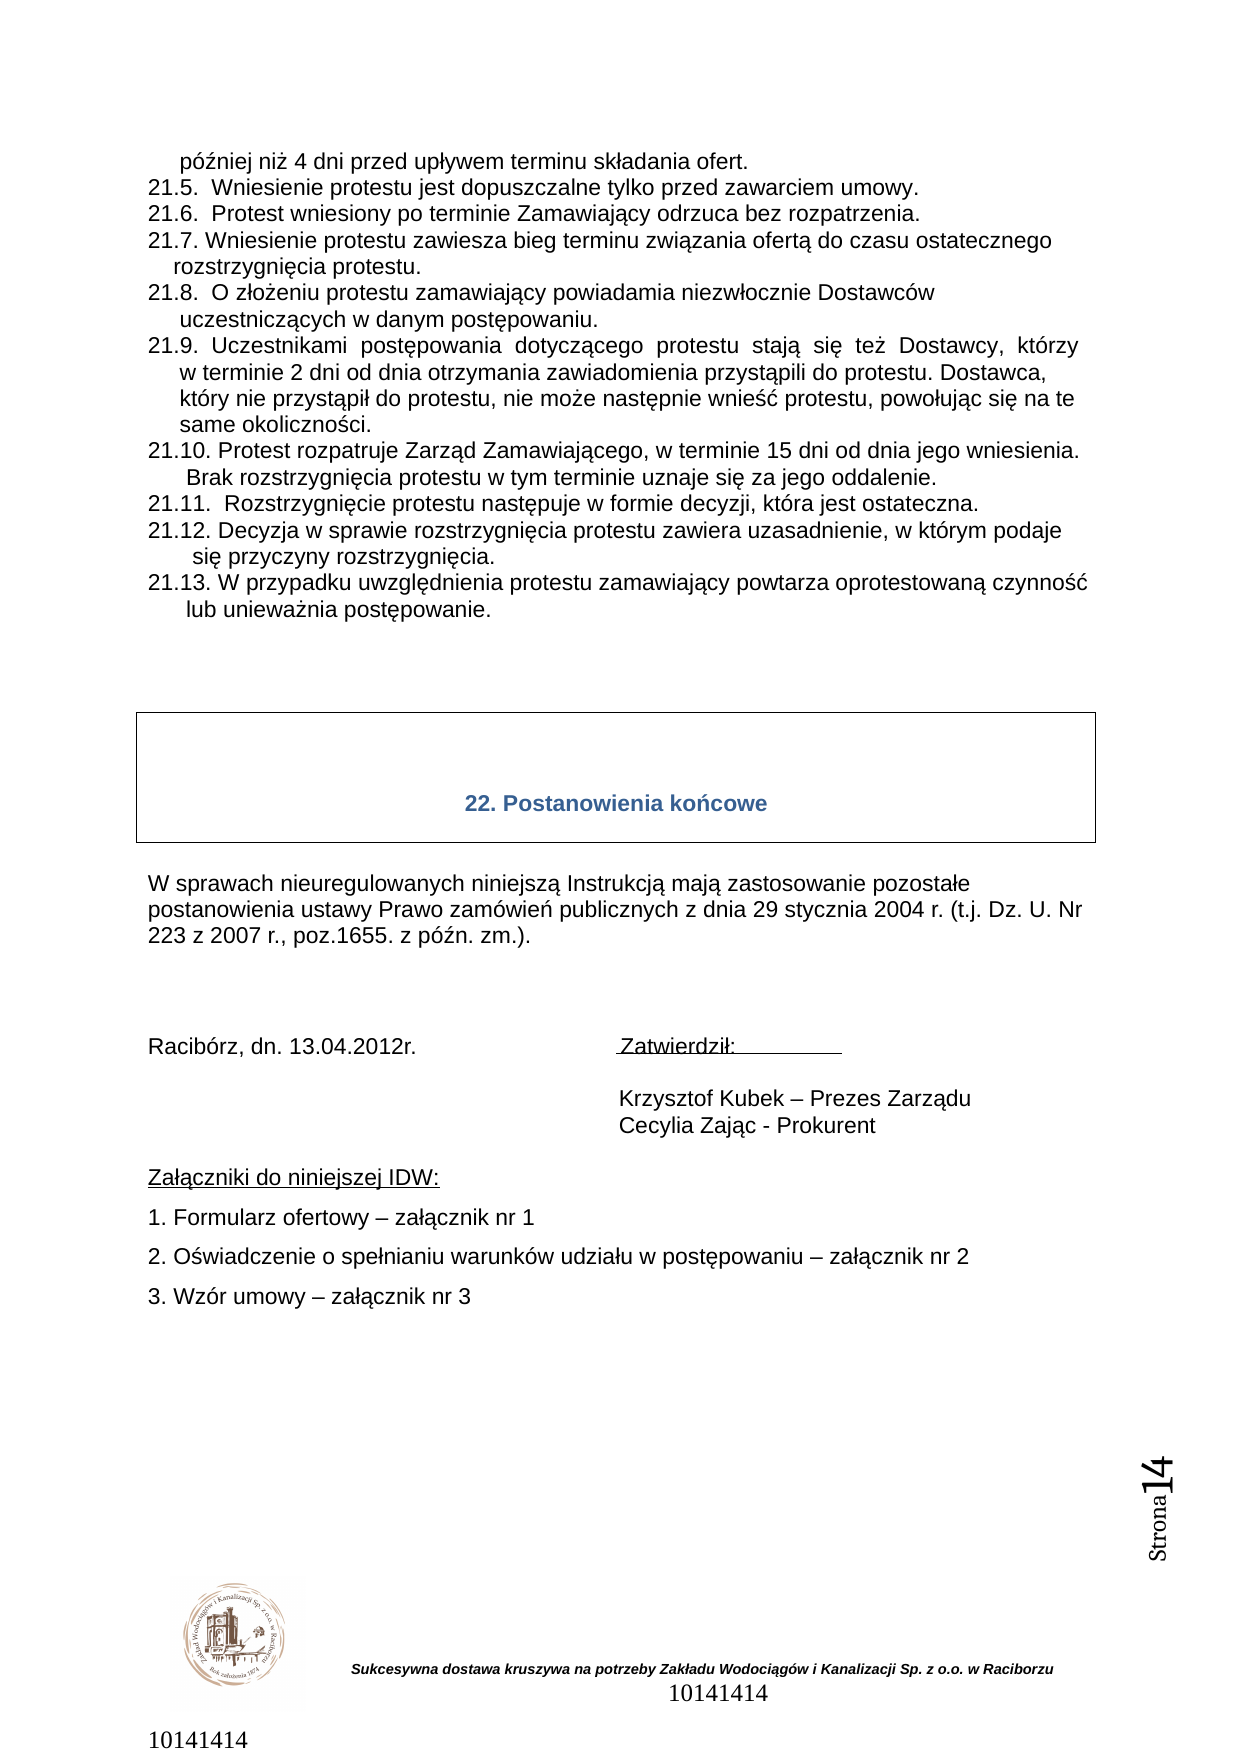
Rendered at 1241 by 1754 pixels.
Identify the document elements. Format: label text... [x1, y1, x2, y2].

text uczestniczących w danym postępowaniu. [148, 306, 1093, 332]
table_header 22. Postanowienia końcowe [137, 713, 1095, 842]
text Brak rozstrzygnięcia protestu w tym terminie uznaje się za jego oddalenie. [148, 464, 1093, 490]
text 21.5. Wniesienie protestu jest dopuszczalne tylko przed zawarciem umowy. [148, 174, 1093, 200]
text 2. Oświadczenie o spełnianiu warunków udziału w postępowaniu – załącznik nr 2 [148, 1243, 1093, 1270]
text się przyczyny rozstrzygnięcia. [148, 543, 1093, 569]
text 21.11. Rozstrzygnięcie protestu następuje w formie decyzji, która jest ostateczna. [148, 490, 1093, 517]
text 21.13. W przypadku uwzględnienia protestu zamawiający powtarza oprotestowaną czynność [148, 569, 1093, 596]
text 3. Wzór umowy – załącznik nr 3 [148, 1283, 1093, 1309]
text który nie przystąpił do protestu, nie może następnie wnieść protestu, powołując się na te [148, 385, 1093, 411]
picture [170, 1576, 306, 1712]
text rozstrzygnięcia protestu. [148, 253, 1093, 279]
text 21.9. Uczestnikami postępowania dotyczącego protestu stają się też Dostawcy, którzy w terminie 2 dni od dnia otrzymania zawiadomienia przystąpili do protestu. Dostawca, [148, 332, 1093, 385]
text 21.7. Wniesienie protestu zawiesza bieg terminu związania ofertą do czasu ostatecznego [148, 227, 1093, 253]
text 21.8. O złożeniu protestu zamawiający powiadamia niezwłocznie Dostawców [148, 279, 1093, 306]
text W sprawach nieuregulowanych niniejszą Instrukcją mają zastosowanie pozostałe postanowienia ustawy Prawo zamówień publicznych z dnia 29 stycznia 2004 r. (t.j. Dz. U. Nr 223 z 2007 r., poz.1655. z późn. zm.). [148, 870, 1093, 949]
text same okoliczności. [148, 411, 1093, 437]
text Cecylia Zając - Prokurent [148, 1112, 1093, 1138]
text później niż 4 dni przed upływem terminu składania ofert. [148, 148, 1093, 174]
text 21.6. Protest wniesiony po terminie Zamawiający odrzuca bez rozpatrzenia. [148, 200, 1093, 227]
text Załączniki do niniejszej IDW: [148, 1164, 1093, 1191]
text Racibórz, dn. 13.04.2012r. Zatwierdził: [148, 1033, 1093, 1059]
text Krzysztof Kubek – Prezes Zarządu [148, 1085, 1093, 1112]
text 21.10. Protest rozpatruje Zarząd Zamawiającego, w terminie 15 dni od dnia jego wniesienia. [148, 437, 1093, 464]
text 21.12. Decyzja w sprawie rozstrzygnięcia protestu zawiera uzasadnienie, w którym podaje [148, 517, 1093, 543]
text 1. Formularz ofertowy – załącznik nr 1 [148, 1204, 1093, 1230]
text lub unieważnia postępowanie. [148, 596, 1093, 622]
